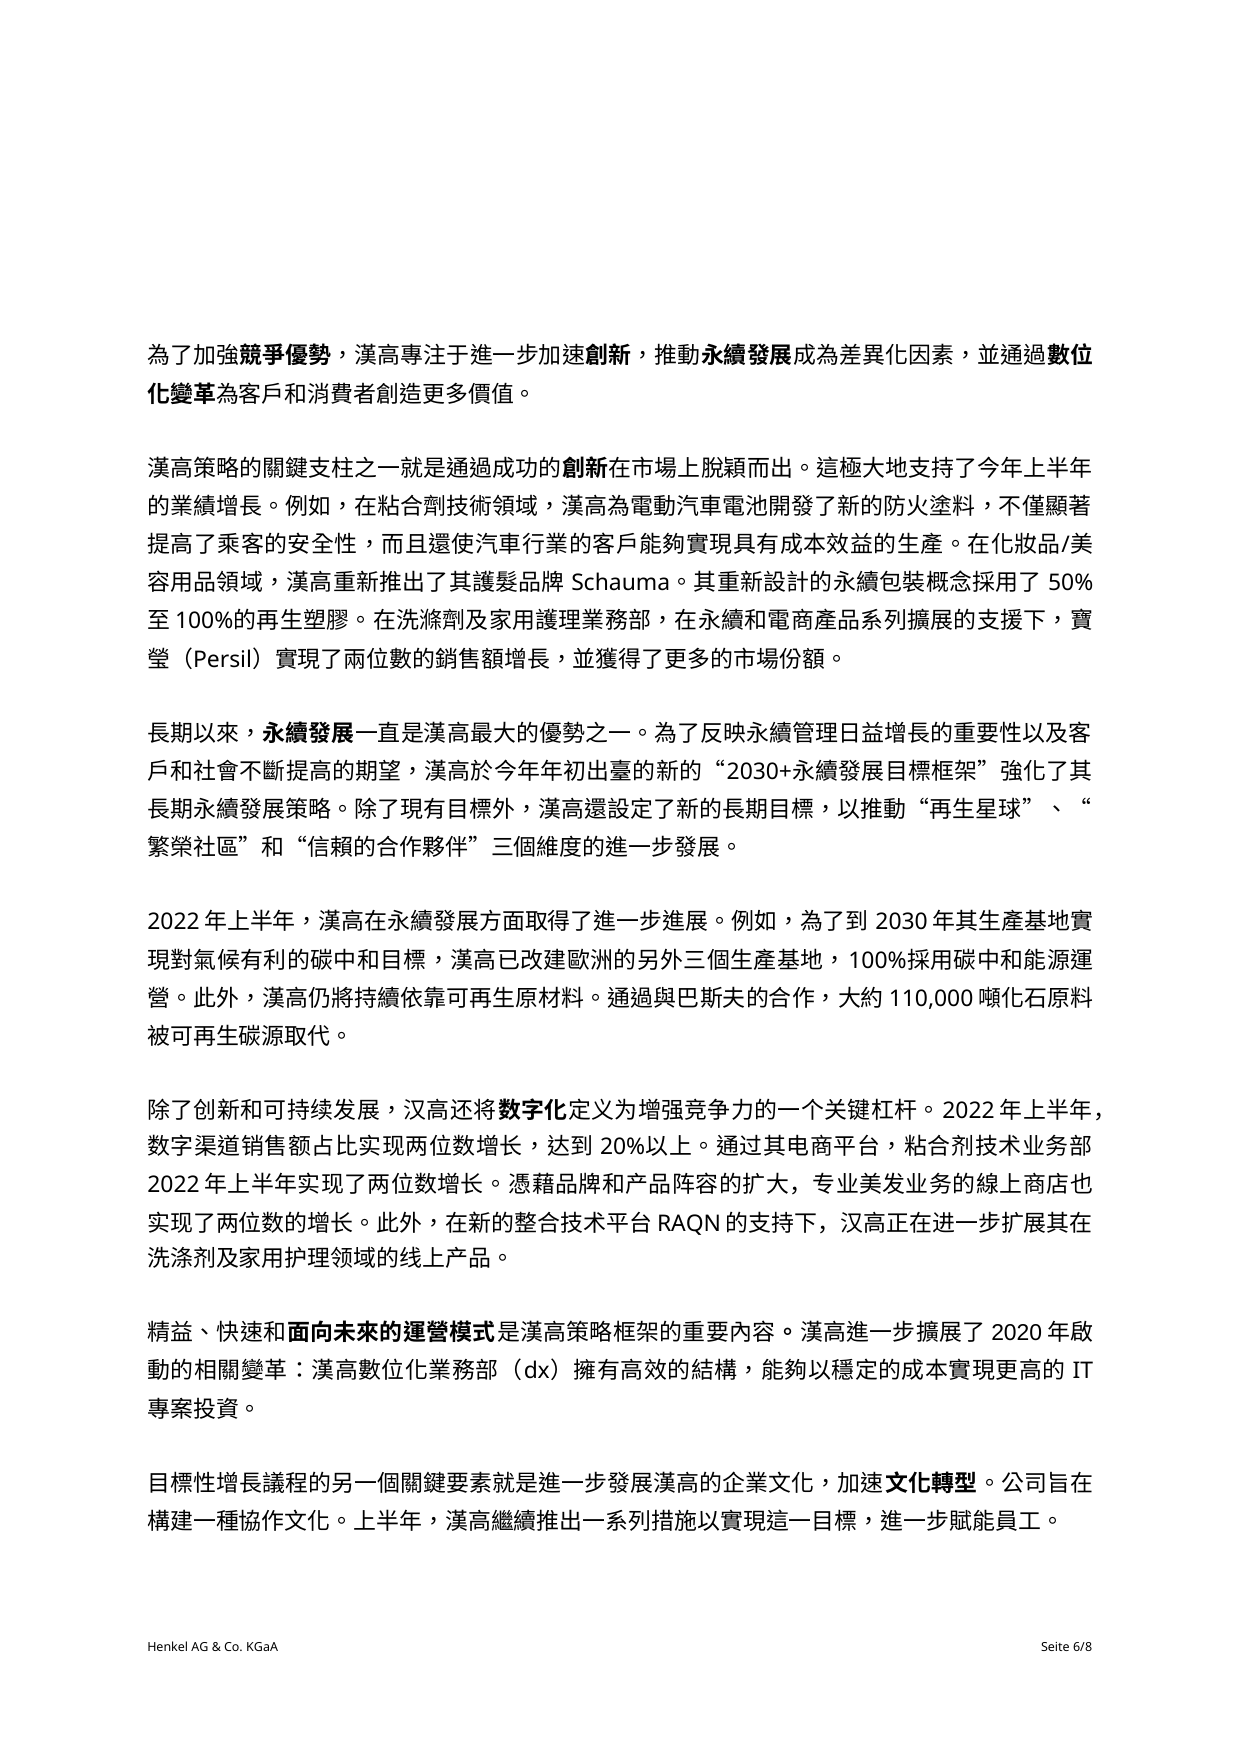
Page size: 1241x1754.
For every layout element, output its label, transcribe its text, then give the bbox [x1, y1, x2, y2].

text 除了创新和可持续发展，汉高还将数字化定义为增强竞争力的一个关键杠杆。2022年上半年，数字渠道销售额占比实现两位数增长，达到20%以上。通过其电商平台，粘合剂技术业务部2022年上半年实现了两位数增长。憑藉品牌和产品阵容的扩大，专业美发业务的線上商店也实现了两位数的增长。此外，在新的整合技术平台RAQN的支持下，汉高正在进一步扩展其在洗涤剂及家用护理领域的线上产品。 [147, 1092, 1093, 1274]
text 長期以來，永續發展一直是漢高最大的優勢之一。為了反映永續管理日益增長的重要性以及客戶和社會不斷提高的期望，漢高於今年年初出臺的新的“2030+永續發展目標框架”強化了其長期永續發展策略。除了現有目標外，漢高還設定了新的長期目標，以推動“再生星球”、“繁榮社區”和“信賴的合作夥伴”三個維度的進一步發展。 [147, 715, 1093, 862]
text 2022年上半年，漢高在永續發展方面取得了進一步進展。例如，為了到2030年其生產基地實現對氣候有利的碳中和目標，漢高已改建歐洲的另外三個生產基地，100%採用碳中和能源運營。此外，漢高仍將持續依靠可再生原材料。通過與巴斯夫的合作，大約110,000噸化石原料被可再生碳源取代。 [147, 903, 1093, 1051]
text 精益、快速和面向未來的運營模式是漢高策略框架的重要內容。漢高進一步擴展了2020年啟動的相關變革：漢高數位化業務部（dx）擁有高效的結構，能夠以穩定的成本實現更高的IT專案投資。 [147, 1314, 1093, 1424]
text 目標性增長議程的另一個關鍵要素就是進一步發展漢高的企業文化，加速文化轉型。公司旨在構建一種協作文化。上半年，漢高繼續推出一系列措施以實現這一目標，進一步賦能員工。 [147, 1498, 1093, 1536]
text 為了加強競爭優勢，漢高專注于進一步加速創新，推動永續發展成為差異化因素，並通過數位化變革為客戶和消費者創造更多價值。 [147, 337, 1093, 409]
text 漢高策略的關鍵支柱之一就是通過成功的創新在市場上脫穎而出。這極大地支持了今年上半年的業績增長。例如，在粘合劑技術領域，漢高為電動汽車電池開發了新的防火塗料，不僅顯著提高了乘客的安全性，而且還使汽車行業的客戶能夠實現具有成本效益的生產。在化妝品/美容用品領域，漢高重新推出了其護髮品牌Schauma。其重新設計的永續包裝概念採用了50%至100%的再生塑膠。在洗滌劑及家用護理業務部，在永續和電商產品系列擴展的支援下，寶瑩（Persil）實現了兩位數的銷售額增長，並獲得了更多的市場份額。 [147, 449, 1093, 674]
